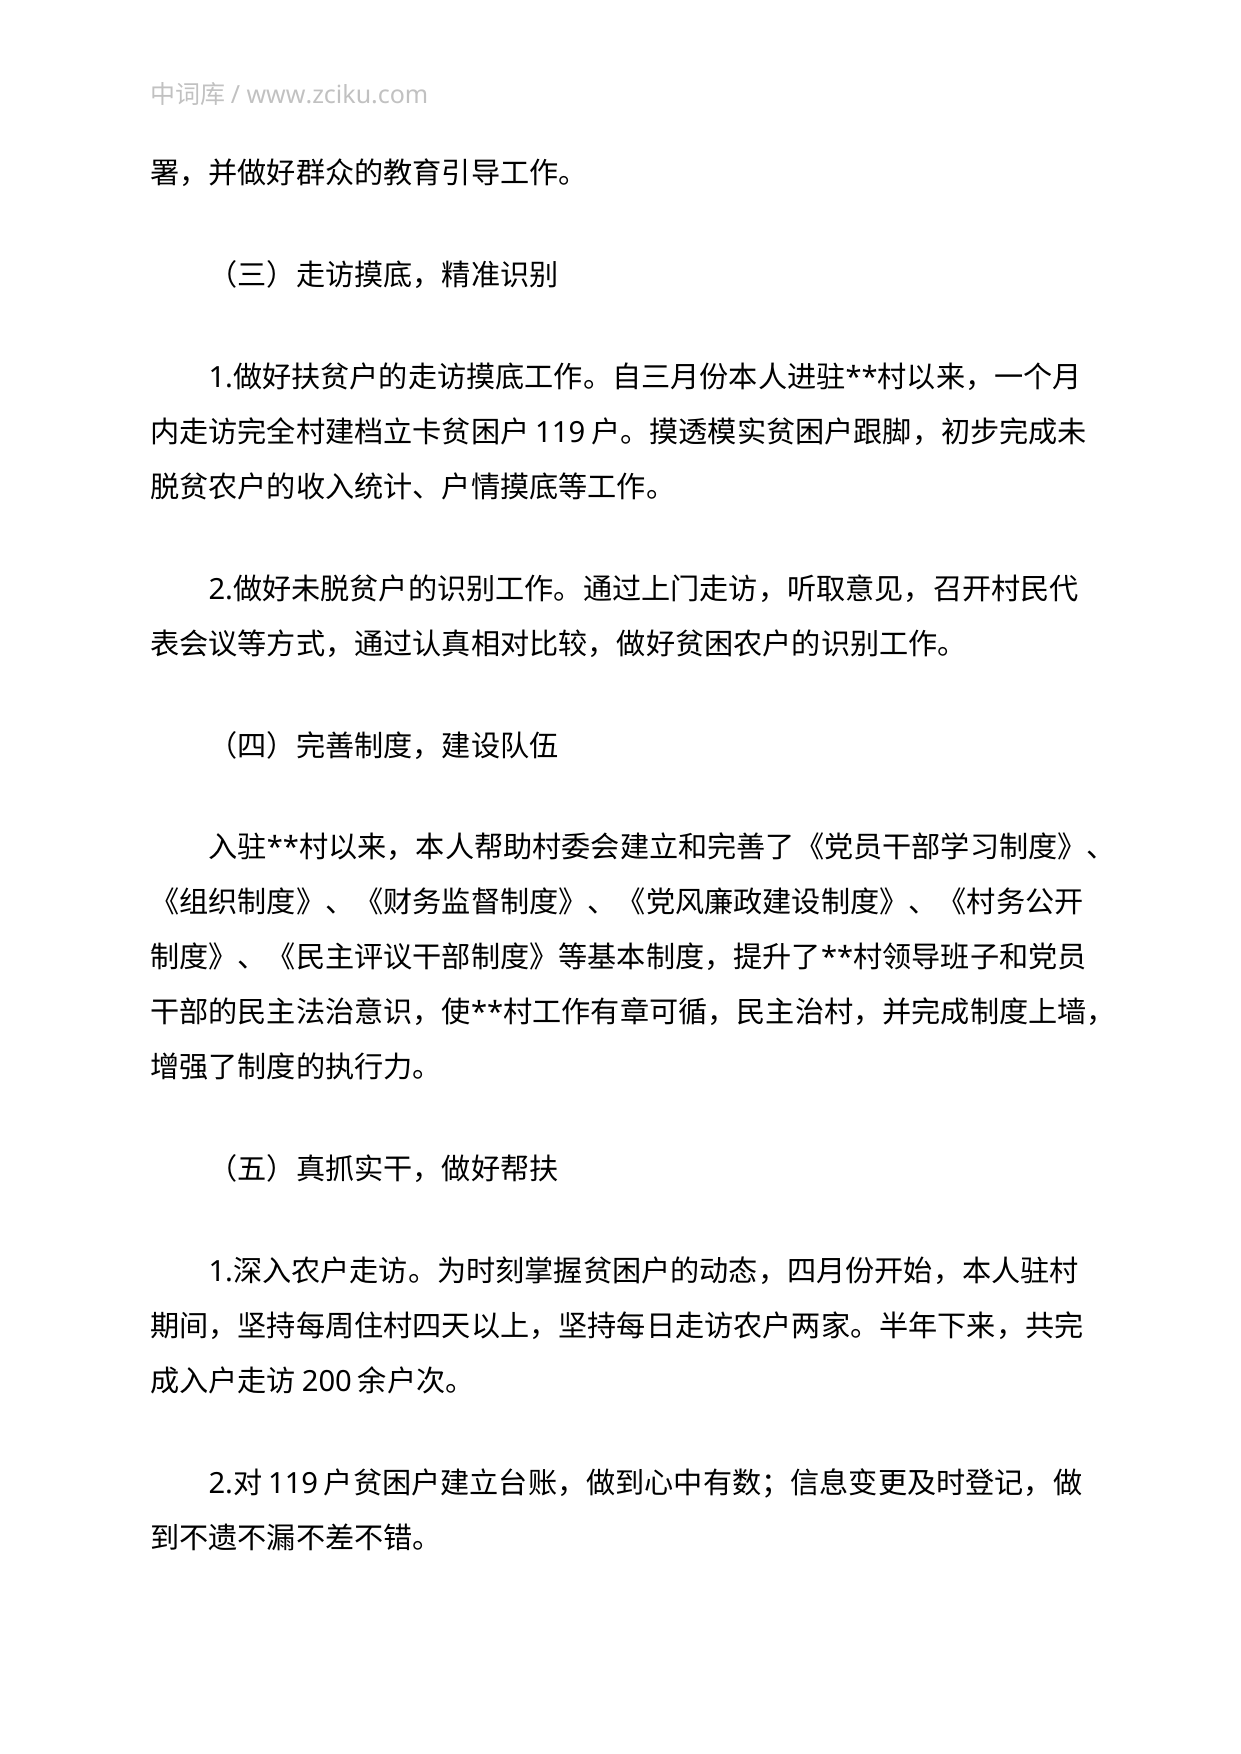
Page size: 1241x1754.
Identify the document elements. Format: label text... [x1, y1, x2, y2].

text 2.做好未脱贫户的识别工作。通过上门走访，听取意见，召开村民代表会议等方式，通过认真相对比较，做好贫困农户的识别工作。 [150, 565, 1090, 663]
text 1.做好扶贫户的走访摸底工作。自三月份本人进驻**村以来，一个月内走访完全村建档立卡贫困户119户。摸透模实贫困户跟脚，初步完成未脱贫农户的收入统计、户情摸底等工作。 [150, 353, 1090, 506]
text 入驻**村以来，本人帮助村委会建立和完善了《党员干部学习制度》、《组织制度》、《财务监督制度》、《党风廉政建设制度》、《村务公开制度》、《民主评议干部制度》等基本制度，提升了**村领导班子和党员干部的民主法治意识，使**村工作有章可循，民主治村，并完成制度上墙，增强了制度的执行力。 [150, 824, 1090, 1086]
text （四）完善制度，建设队伍 [150, 722, 1090, 764]
text 1.深入农户走访。为时刻掌握贫困户的动态，四月份开始，本人驻村期间，坚持每周住村四天以上，坚持每日走访农户两家。半年下来，共完成入户走访200余户次。 [150, 1247, 1090, 1399]
text 2.对119户贫困户建立台账，做到心中有数；信息变更及时登记，做到不遗不漏不差不错。 [150, 1459, 1090, 1556]
text （五）真抓实干，做好帮扶 [150, 1146, 1090, 1188]
text （三）走访摸底，精准识别 [150, 252, 1090, 294]
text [150, 150, 1090, 192]
